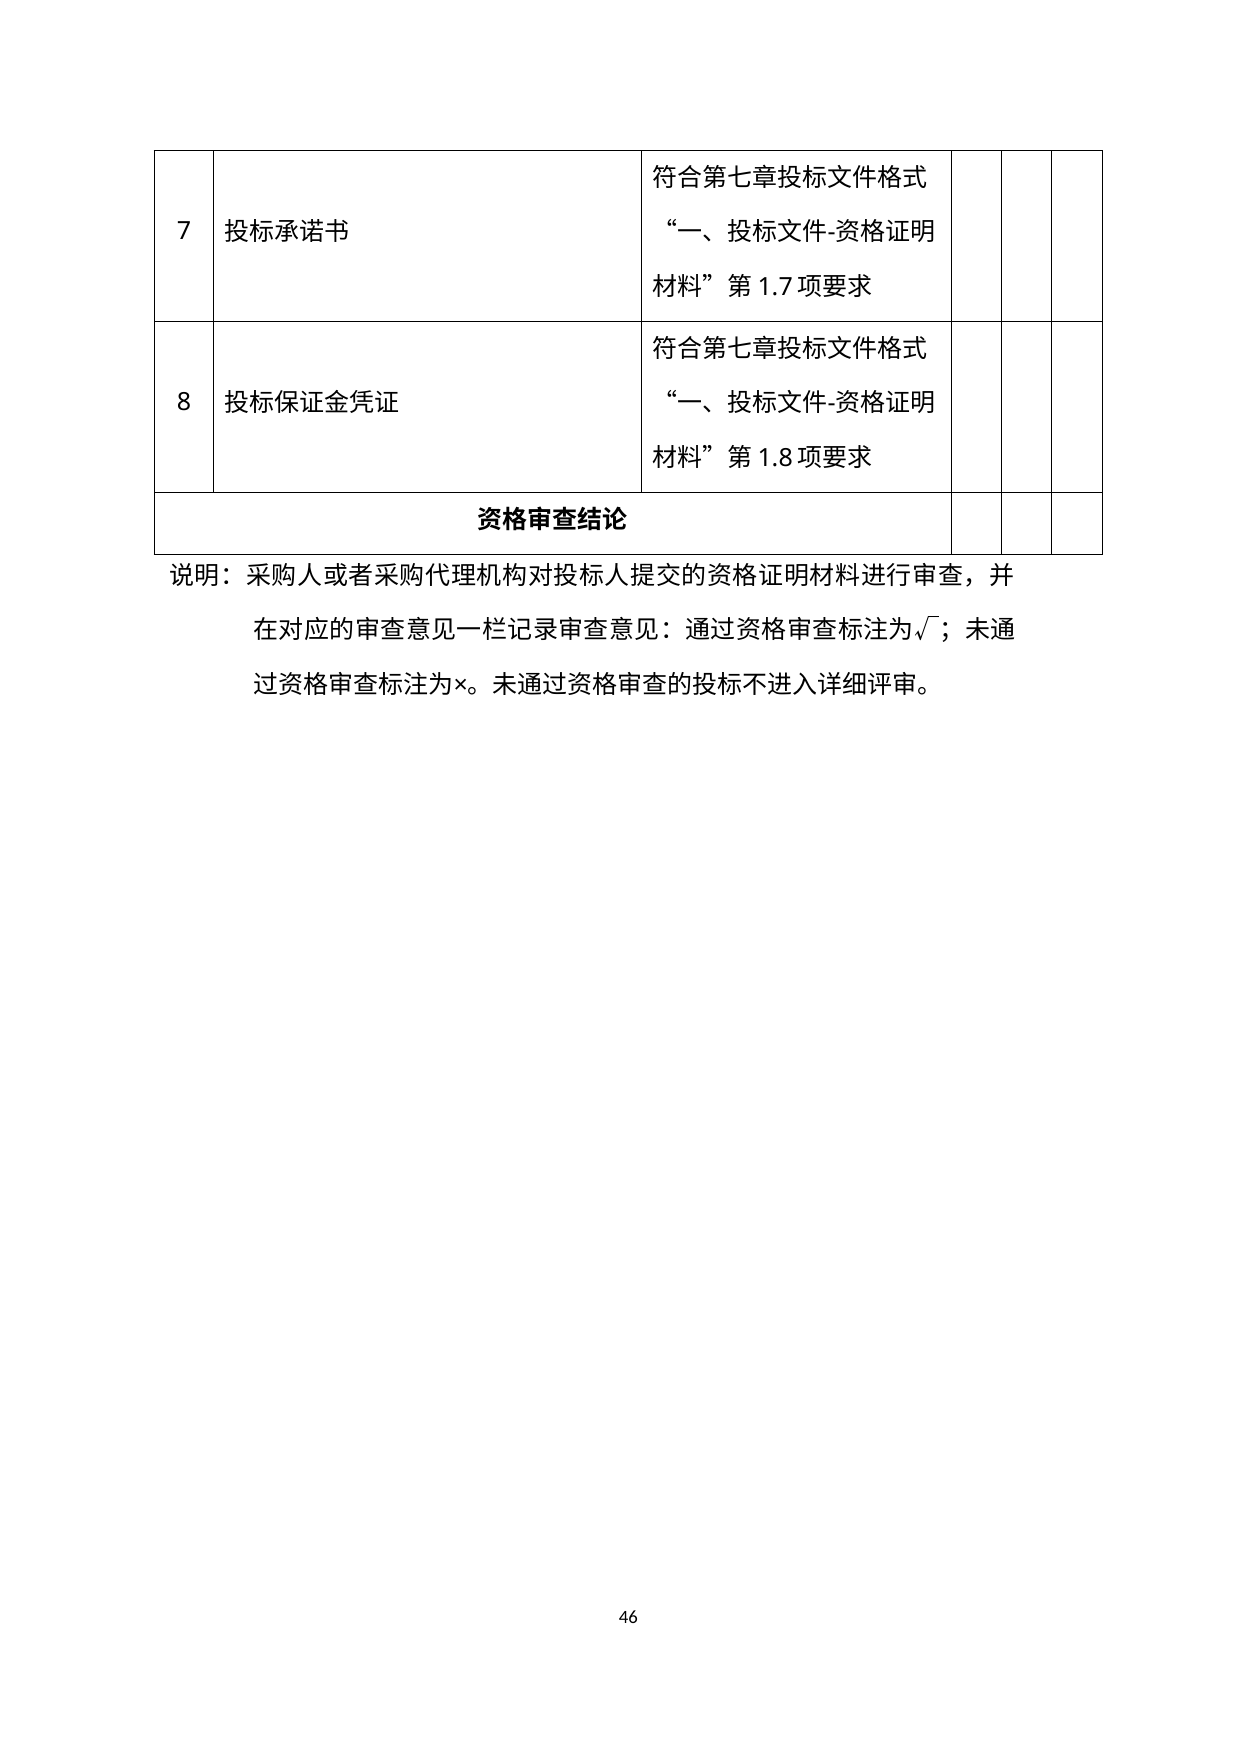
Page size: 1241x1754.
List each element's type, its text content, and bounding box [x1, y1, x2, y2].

table_cell [1052, 493, 1102, 554]
table_cell [952, 151, 1001, 321]
table_cell 7 [155, 151, 213, 321]
table_cell [1052, 322, 1102, 492]
table_cell 投标保证金凭证 [214, 322, 641, 492]
table_cell [1052, 151, 1102, 321]
table_cell [952, 493, 1001, 554]
table_cell [952, 322, 1001, 492]
table_cell 资格审查结论 [155, 493, 951, 554]
table_cell 投标承诺书 [214, 151, 641, 321]
table_cell 符合第七章投标文件格式“一、投标文件-资格证明材料”第1.7项要求 [642, 151, 951, 321]
table_cell [1002, 151, 1051, 321]
text 说明：采购人或者采购代理机构对投标人提交的资格证明材料进行审查，并在对应的审查意见一栏记录审查意见：通过资格审查标注为√；未通过资格审查标注为×。未通过资格审查的投标不进入详细评审。 [169, 555, 1016, 700]
table_cell 符合第七章投标文件格式“一、投标文件-资格证明材料”第1.8项要求 [642, 322, 951, 492]
table_cell [1002, 322, 1051, 492]
table_cell [1002, 493, 1051, 554]
table_cell 8 [155, 322, 213, 492]
